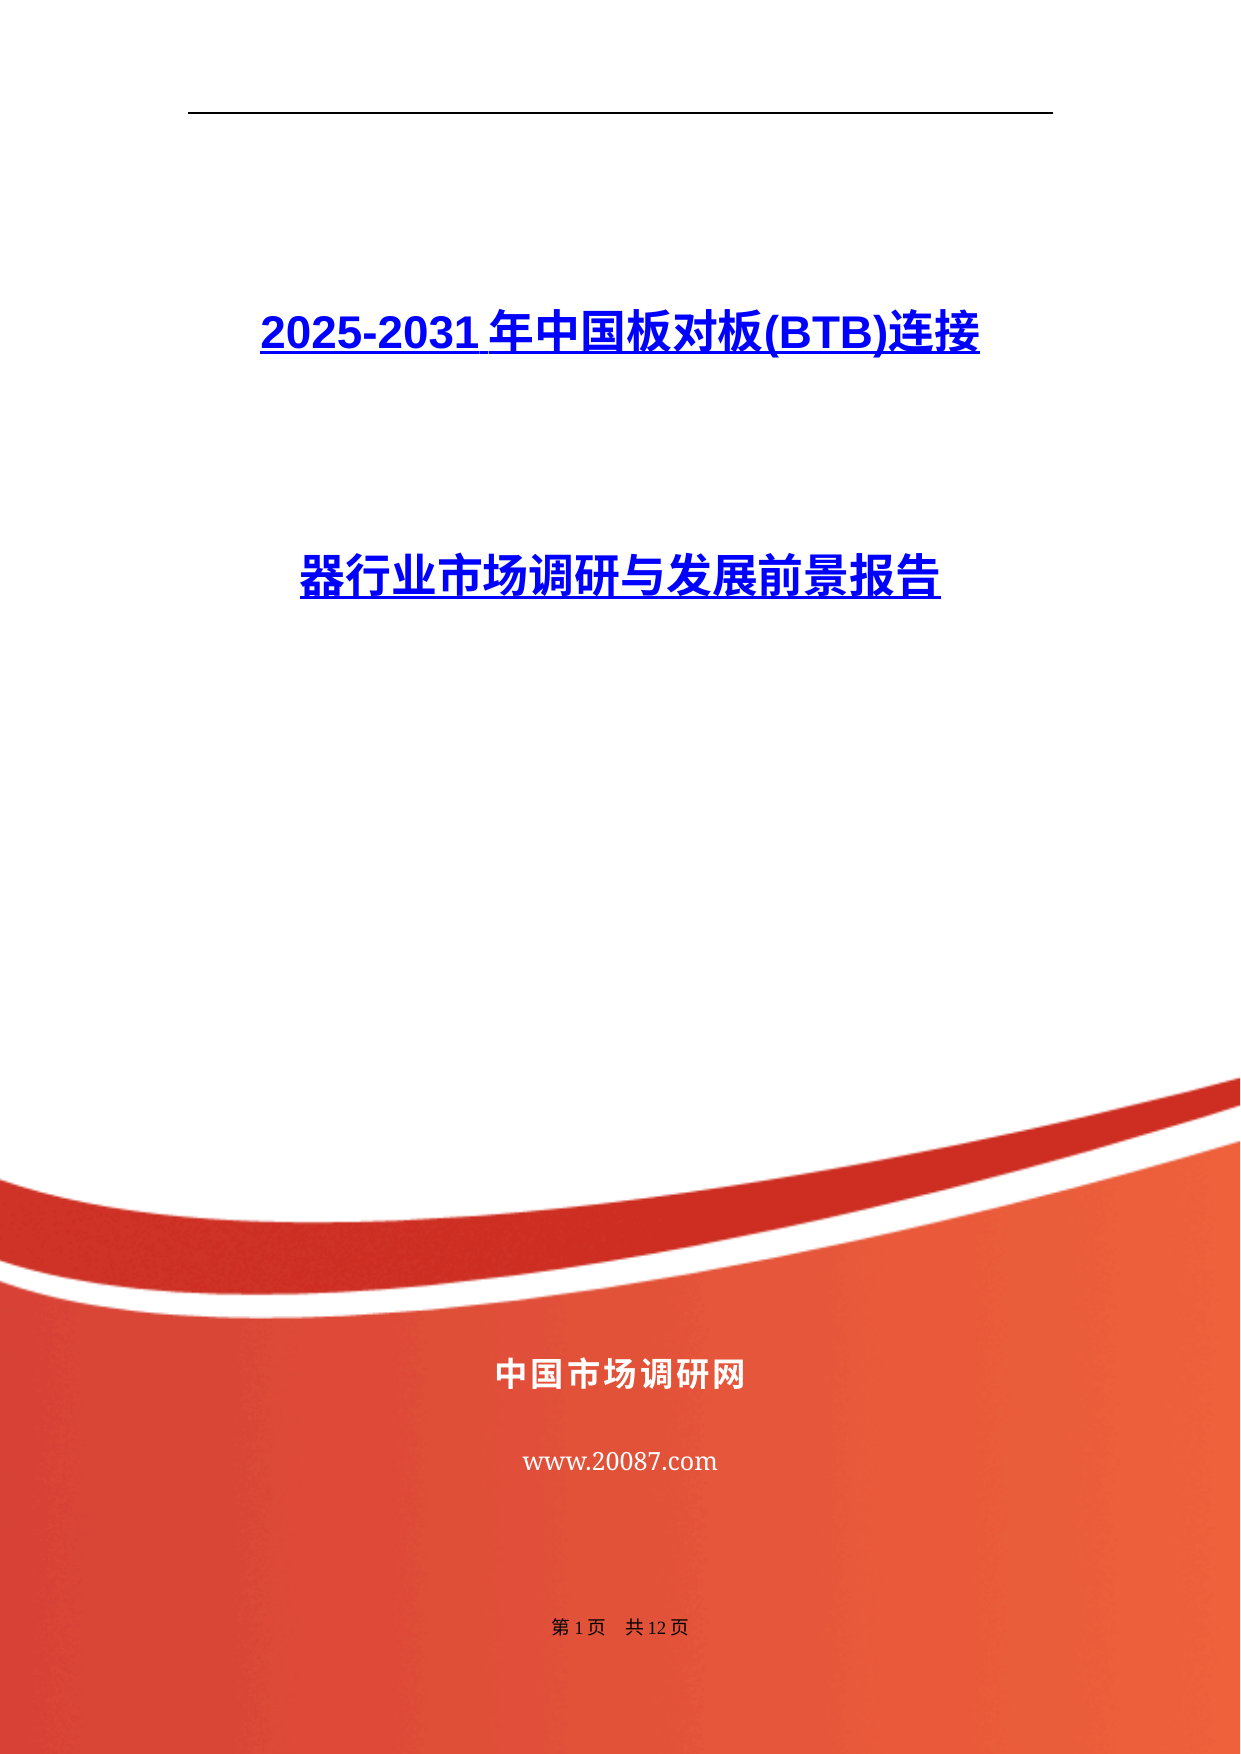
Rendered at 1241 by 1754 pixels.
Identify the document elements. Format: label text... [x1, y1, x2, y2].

text www.20087.com [187, 1428, 1053, 1493]
table_header 2025-2031年中国板对板(BTB)连接器行业市场调研与发展前景报告 [188, 207, 1053, 773]
picture [0, 1006, 1241, 1754]
subtitle 中国市场调研网 [187, 1339, 1053, 1404]
